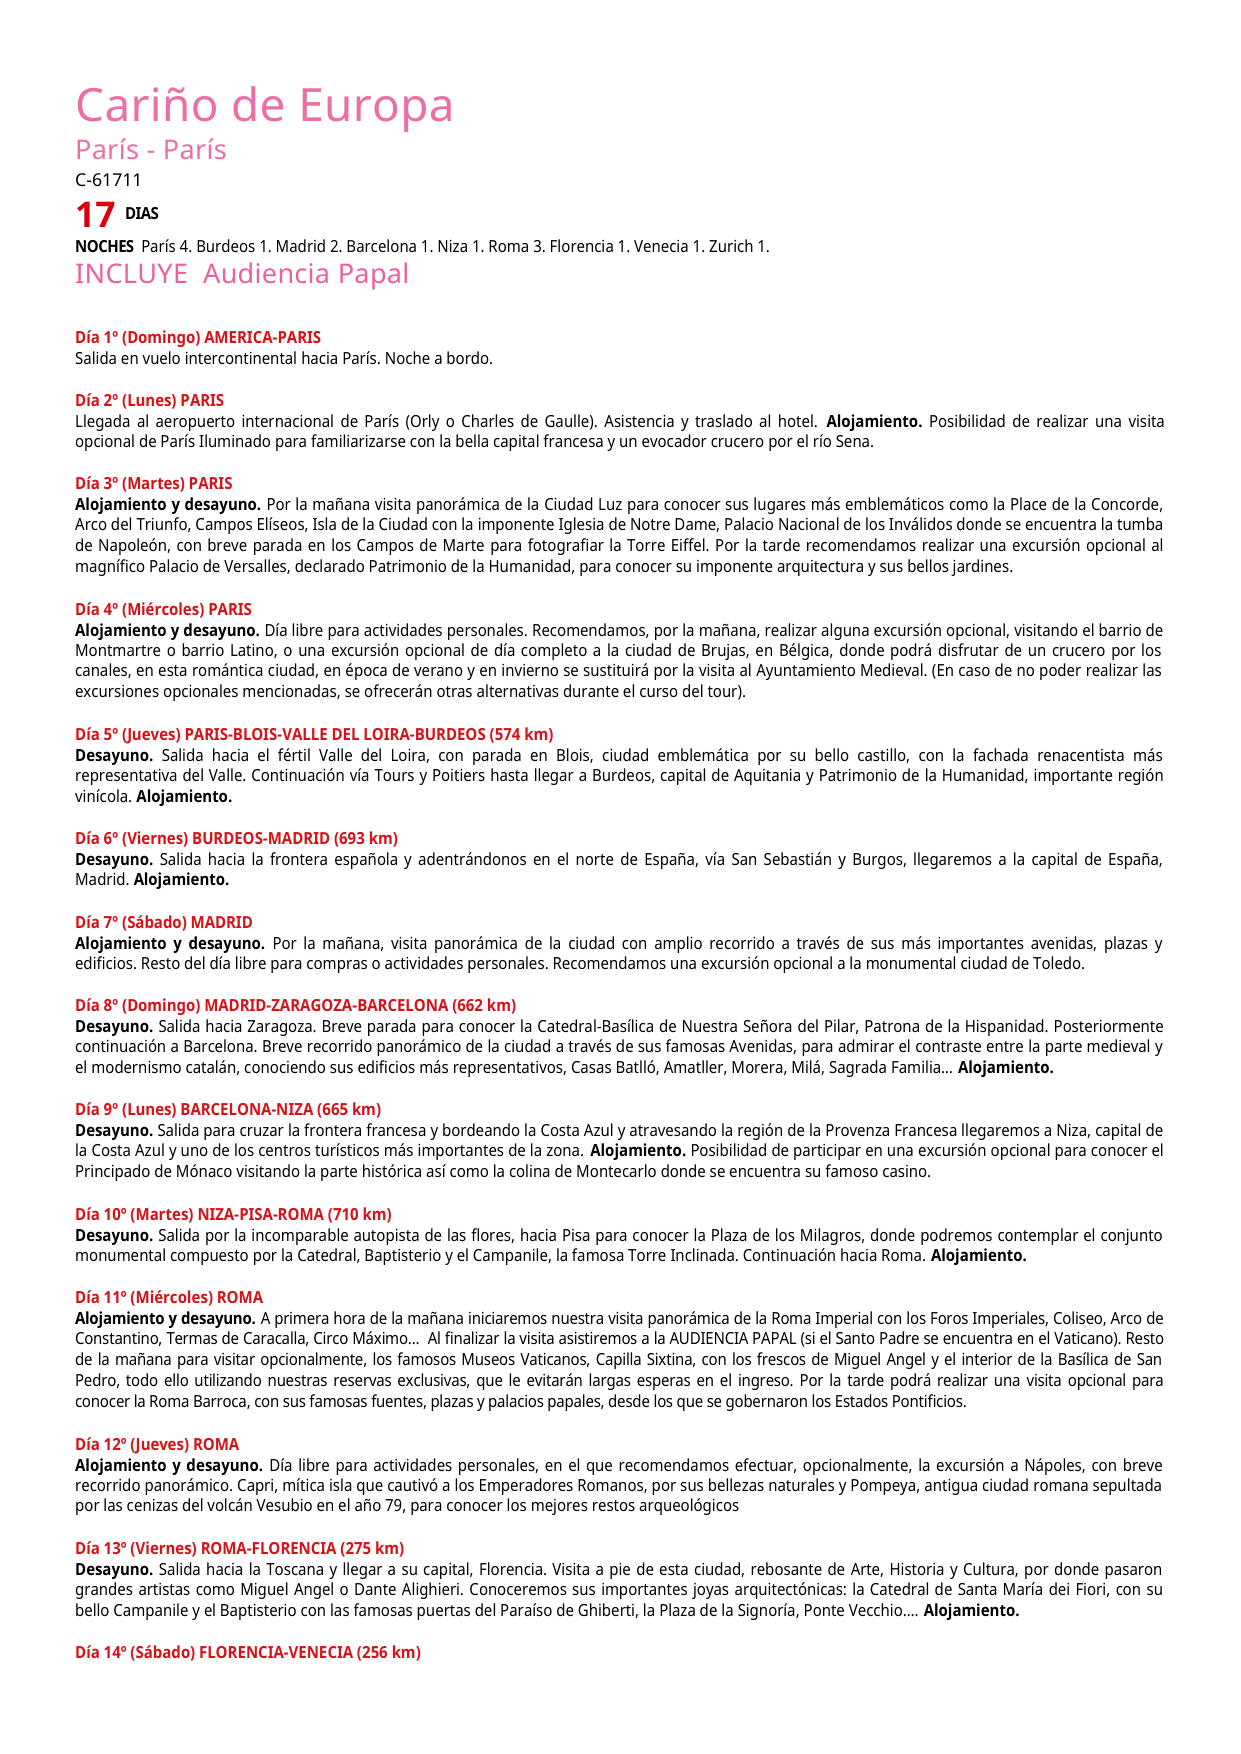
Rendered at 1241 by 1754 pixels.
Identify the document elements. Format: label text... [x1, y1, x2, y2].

text Desayuno. Salida hacia la Toscana y llegar a su capital, Florencia. Visita a pie de esta ciudad, rebosante de Arte, Historia y Cultura, por donde pasaron grandes artistas como Miguel Angel o Dante Alighieri. Conoceremos sus importantes joyas arquitectónicas: la Catedral de Santa María dei Fiori, con su bello Campanile y el Baptisterio con las famosas puertas del Paraíso de Ghiberti, la Plaza de la Signoría, Ponte Vecchio…. Alojamiento. [75, 1558, 1165, 1621]
text Día 7º (Sábado) MADRID [75, 911, 1165, 932]
text 17 DIAS [75, 191, 1165, 235]
text Día 10º (Martes) NIZA-PISA-ROMA (710 km) [75, 1203, 1165, 1224]
text Día 12º (Jueves) ROMA [75, 1433, 1165, 1454]
text Día 6º (Viernes) BURDEOS-MADRID (693 km) [75, 828, 1165, 849]
text Cariño de Europa [75, 75, 1165, 132]
text Día 9º (Lunes) BARCELONA-NIZA (665 km) [75, 1099, 1165, 1120]
text Día 1º (Domingo) AMERICA-PARIS [75, 327, 1165, 348]
text Día 2º (Lunes) PARIS [75, 389, 1165, 410]
text Desayuno. Salida para cruzar la frontera francesa y bordeando la Costa Azul y atravesando la región de la Provenza Francesa llegaremos a Niza, capital de la Costa Azul y uno de los centros turísticos más importantes de la zona. Alojamiento. Posibilidad de participar en una excursión opcional para conocer el Principado de Mónaco visitando la parte histórica así como la colina de Montecarlo donde se encuentra su famoso casino. [75, 1120, 1165, 1183]
text Alojamiento y desayuno. Por la mañana, visita panorámica de la ciudad con amplio recorrido a través de sus más importantes avenidas, plazas y edificios. Resto del día libre para compras o actividades personales. Recomendamos una excursión opcional a la monumental ciudad de Toledo. [75, 932, 1165, 974]
text Desayuno. Salida por la incomparable autopista de las flores, hacia Pisa para conocer la Plaza de los Milagros, donde podremos contemplar el conjunto monumental compuesto por la Catedral, Baptisterio y el Campanile, la famosa Torre Inclinada. Continuación hacia Roma. Alojamiento. [75, 1224, 1165, 1266]
text Llegada al aeropuerto internacional de París (Orly o Charles de Gaulle). Asistencia y traslado al hotel. Alojamiento. Posibilidad de realizar una visita opcional de París Iluminado para familiarizarse con la bella capital francesa y un evocador crucero por el río Sena. [75, 410, 1165, 452]
text Alojamiento y desayuno. Día libre para actividades personales. Recomendamos, por la mañana, realizar alguna excursión opcional, visitando el barrio de Montmartre o barrio Latino, o una excursión opcional de día completo a la ciudad de Brujas, en Bélgica, donde podrá disfrutar de un crucero por los canales, en esta romántica ciudad, en época de verano y en invierno se sustituirá por la visita al Ayuntamiento Medieval. (En caso de no poder realizar las excursiones opcionales mencionadas, se ofrecerán otras alternativas durante el curso del tour). [75, 619, 1165, 703]
text Día 4º (Miércoles) PARIS [75, 598, 1165, 619]
text Desayuno. Salida hacia la frontera española y adentrándonos en el norte de España, vía San Sebastián y Burgos, llegaremos a la capital de España, Madrid. Alojamiento. [75, 849, 1165, 891]
text NOCHES París 4. Burdeos 1. Madrid 2. Barcelona 1. Niza 1. Roma 3. Florencia 1. Venecia 1. Zurich 1. [75, 235, 1165, 256]
text Día 5º (Jueves) PARIS-BLOIS-VALLE DEL LOIRA-BURDEOS (574 km) [75, 723, 1165, 744]
text C-61711 [75, 169, 1165, 191]
text Salida en vuelo intercontinental hacia París. Noche a bordo. [75, 348, 1165, 369]
text Día 11º (Miércoles) ROMA [75, 1287, 1165, 1308]
text Alojamiento y desayuno. Por la mañana visita panorámica de la Ciudad Luz para conocer sus lugares más emblemáticos como la Place de la Concorde, Arco del Triunfo, Campos Elíseos, Isla de la Ciudad con la imponente Iglesia de Notre Dame, Palacio Nacional de los Inválidos donde se encuentra la tumba de Napoleón, con breve parada en los Campos de Marte para fotografiar la Torre Eiffel. Por la tarde recomendamos realizar una excursión opcional al magnífico Palacio de Versalles, declarado Patrimonio de la Humanidad, para conocer su imponente arquitectura y sus bellos jardines. [75, 494, 1165, 577]
text Desayuno. Salida hacia el fértil Valle del Loira, con parada en Blois, ciudad emblemática por su bello castillo, con la fachada renacentista más representativa del Valle. Continuación vía Tours y Poitiers hasta llegar a Burdeos, capital de Aquitania y Patrimonio de la Humanidad, importante región vinícola. Alojamiento. [75, 744, 1165, 807]
text París - París [75, 132, 1165, 169]
text Día 8º (Domingo) MADRID-ZARAGOZA-BARCELONA (662 km) [75, 995, 1165, 1016]
text Día 14º (Sábado) FLORENCIA-VENECIA (256 km) [75, 1642, 1165, 1663]
text Alojamiento y desayuno. A primera hora de la mañana iniciaremos nuestra visita panorámica de la Roma Imperial con los Foros Imperiales, Coliseo, Arco de Constantino, Termas de Caracalla, Circo Máximo… Al finalizar la visita asistiremos a la AUDIENCIA PAPAL (si el Santo Padre se encuentra en el Vaticano). Resto de la mañana para visitar opcionalmente, los famosos Museos Vaticanos, Capilla Sixtina, con los frescos de Miguel Angel y el interior de la Basílica de San Pedro, todo ello utilizando nuestras reservas exclusivas, que le evitarán largas esperas en el ingreso. Por la tarde podrá realizar una visita opcional para conocer la Roma Barroca, con sus famosas fuentes, plazas y palacios papales, desde los que se gobernaron los Estados Pontificios. [75, 1308, 1165, 1412]
text Día 13º (Viernes) ROMA-FLORENCIA (275 km) [75, 1538, 1165, 1558]
text Desayuno. Salida hacia Zaragoza. Breve parada para conocer la Catedral-Basílica de Nuestra Señora del Pilar, Patrona de la Hispanidad. Posteriormente continuación a Barcelona. Breve recorrido panorámico de la ciudad a través de sus famosas Avenidas, para admirar el contraste entre la parte medieval y el modernismo catalán, conociendo sus edificios más representativos, Casas Batlló, Amatller, Morera, Milá, Sagrada Familia… Alojamiento. [75, 1016, 1165, 1078]
text INCLUYE Audiencia Papal [75, 256, 1165, 290]
text Alojamiento y desayuno. Día libre para actividades personales, en el que recomendamos efectuar, opcionalmente, la excursión a Nápoles, con breve recorrido panorámico. Capri, mítica isla que cautivó a los Emperadores Romanos, por sus bellezas naturales y Pompeya, antigua ciudad romana sepultada por las cenizas del volcán Vesubio en el año 79, para conocer los mejores restos arqueológicos [75, 1454, 1165, 1517]
text Día 3º (Martes) PARIS [75, 473, 1165, 494]
